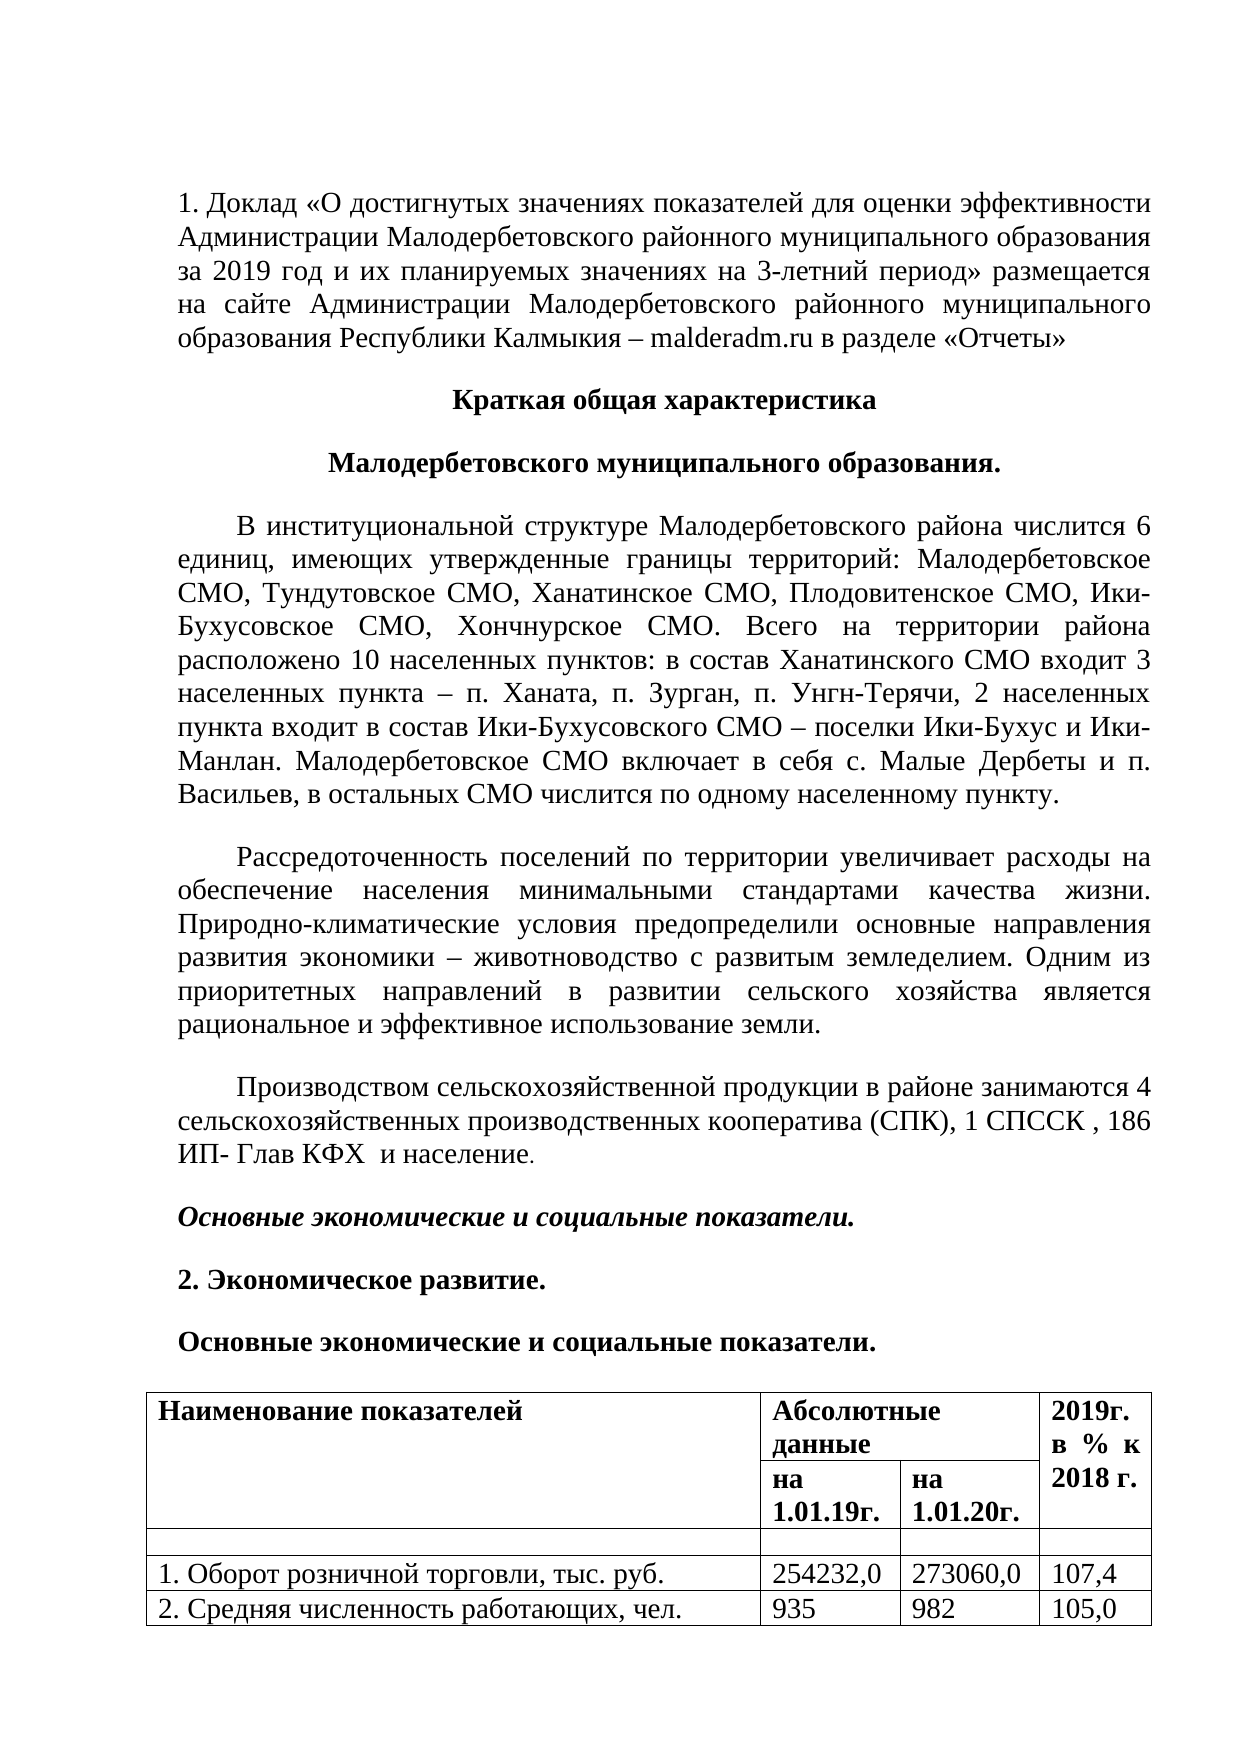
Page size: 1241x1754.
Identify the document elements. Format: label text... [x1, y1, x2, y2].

table_cell [761, 1529, 900, 1555]
table_cell 935 [761, 1591, 900, 1624]
table_cell 1. Оборот розничной торговли, тыс. руб. [147, 1556, 760, 1590]
text Основные экономические и социальные показатели. [177, 1324, 1152, 1358]
text Краткая общая характеристика [177, 382, 1152, 416]
text В институциональной структуре Малодербетовского района числится 6 единиц, имеющих утвержденные границы территорий: Малодербетовское СМО, Тундутовское СМО, Ханатинское СМО, Плодовитенское СМО, Ики-Бухусовское СМО, Хончнурское СМО. Всего на территории района расположено 10 населенных пунктов: в состав Ханатинского СМО входит 3 населенных пункта – п. Ханата, п. Зурган, п. Унгн-Терячи, 2 населенных пункта входит в состав Ики-Бухусовского СМО – поселки Ики-Бухус и Ики-Манлан. Малодербетовское СМО включает в себя с. Малые Дербеты и п. Васильев, в остальных СМО числится по одному населенному пункту. [177, 508, 1152, 810]
table_cell на 1.01.19г. [761, 1461, 900, 1528]
table_cell [147, 1529, 760, 1555]
table_cell [1040, 1529, 1151, 1555]
table_cell 105,0 [1040, 1591, 1151, 1624]
table_cell на 1.01.20г. [901, 1461, 1039, 1528]
table_cell 982 [901, 1591, 1039, 1624]
text 1.​ Доклад «О достигнутых значениях показателей для оценки эффективности Администрации Малодербетовского районного муниципального образования за 2019 год и их планируемых значениях на 3-летний период» размещается на сайте Администрации Малодербетовского районного муниципального образования Республики Калмыкия – malderadm.ru в разделе «Отчеты» [177, 186, 1152, 353]
table_header Наименование показателей [147, 1393, 760, 1528]
text 2. Экономическое развитие. [177, 1262, 1152, 1295]
table_cell 107,4 [1040, 1556, 1151, 1590]
text Рассредоточенность поселений по территории увеличивает расходы на обеспечение населения минимальными стандартами качества жизни. Природно-климатические условия предопределили основные направления развития экономики – животноводство с развитым земледелием. Одним из приоритетных направлений в развитии сельского хозяйства является рациональное и эффективное использование земли. [177, 839, 1152, 1040]
table_cell 273060,0 [901, 1556, 1039, 1590]
text Производством сельскохозяйственной продукции в районе занимаются 4 сельскохозяйственных производственных кооператива (СПК), 1 СПССК , 186 ИП- Глав КФХ и население. [177, 1069, 1152, 1170]
text Малодербетовского муниципального образования. [177, 445, 1152, 479]
table_header 2019г. в % к 2018 г. [1040, 1393, 1151, 1528]
table_cell [901, 1529, 1039, 1555]
table_header Абсолютные данные [761, 1393, 1039, 1460]
text Основные экономические и социальные показатели. [177, 1199, 1152, 1233]
table_cell 254232,0 [761, 1556, 900, 1590]
table_cell 2. Средняя численность работающих, чел. [147, 1591, 760, 1624]
